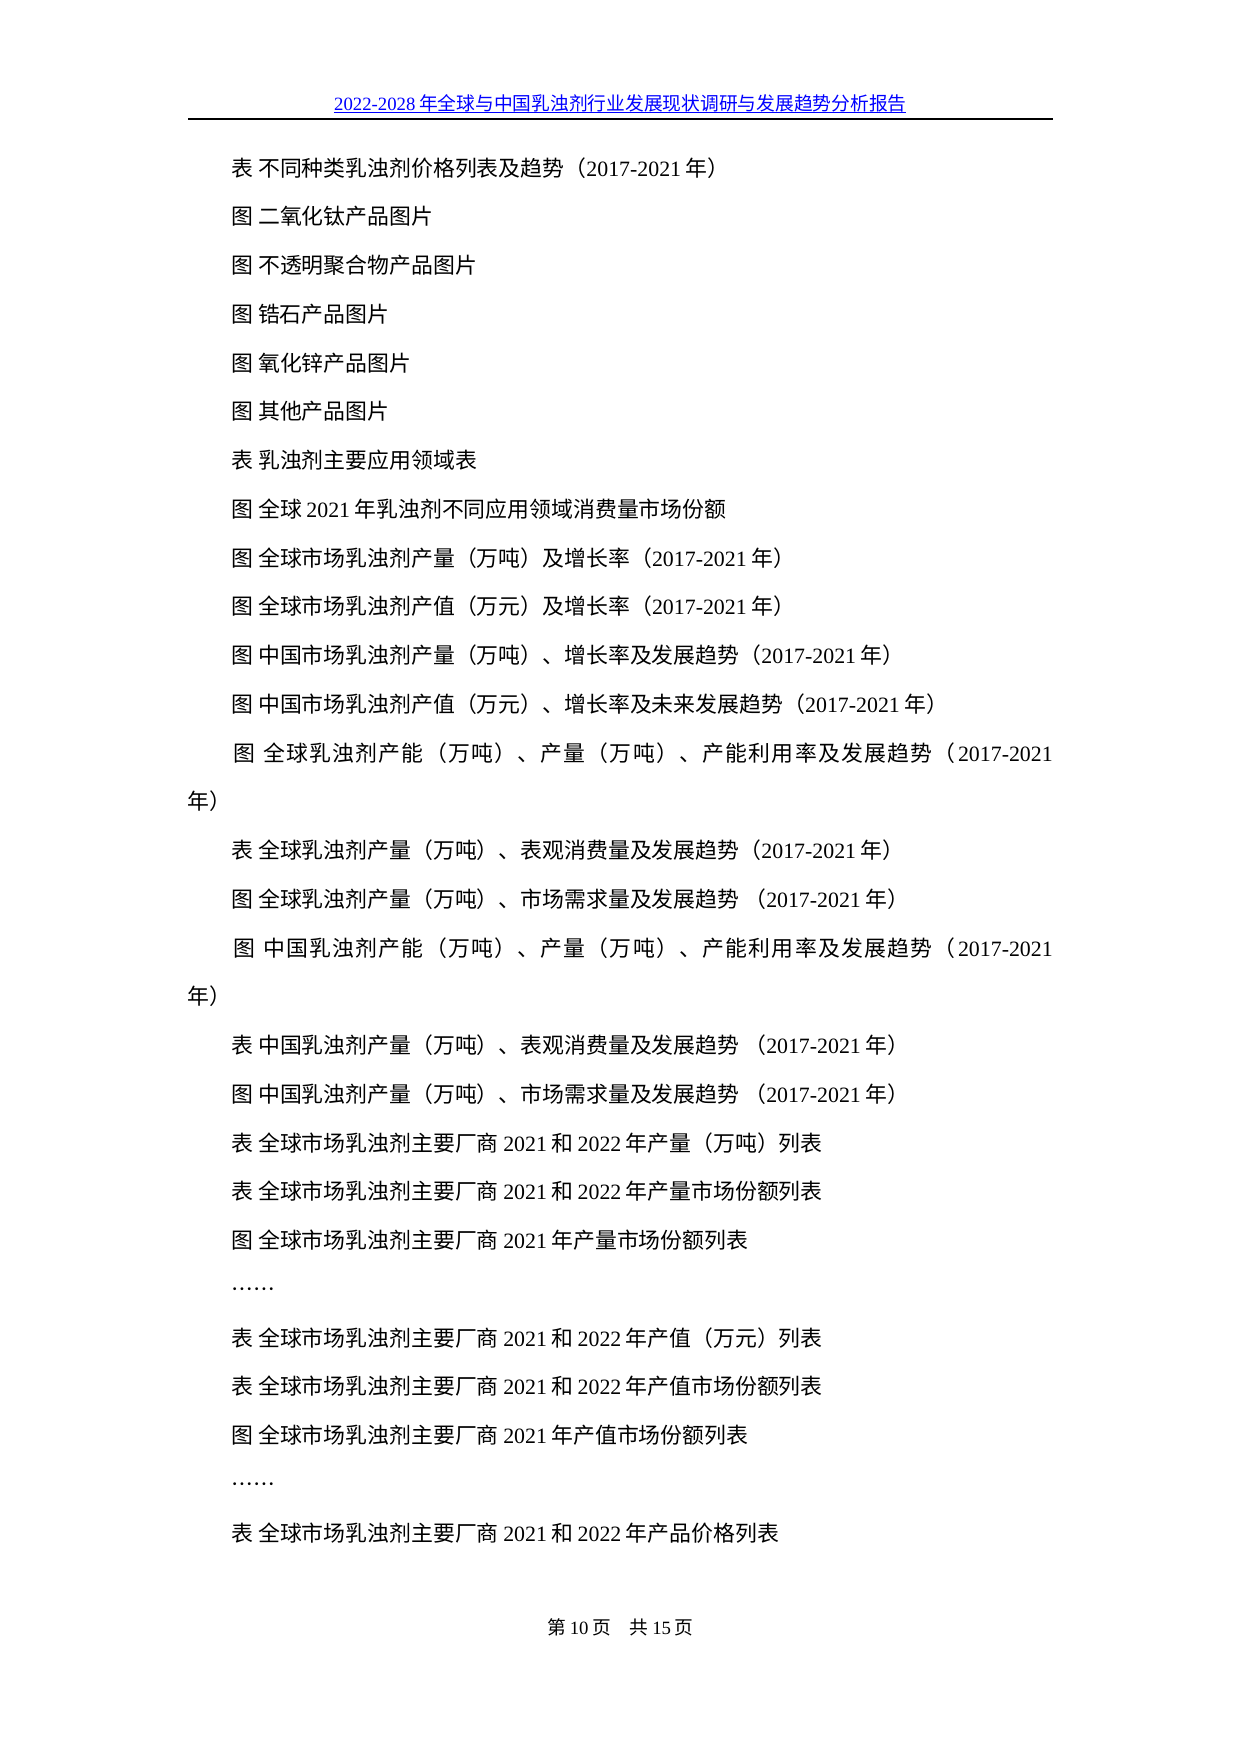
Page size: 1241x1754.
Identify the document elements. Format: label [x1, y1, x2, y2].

text [187, 150, 1053, 1548]
